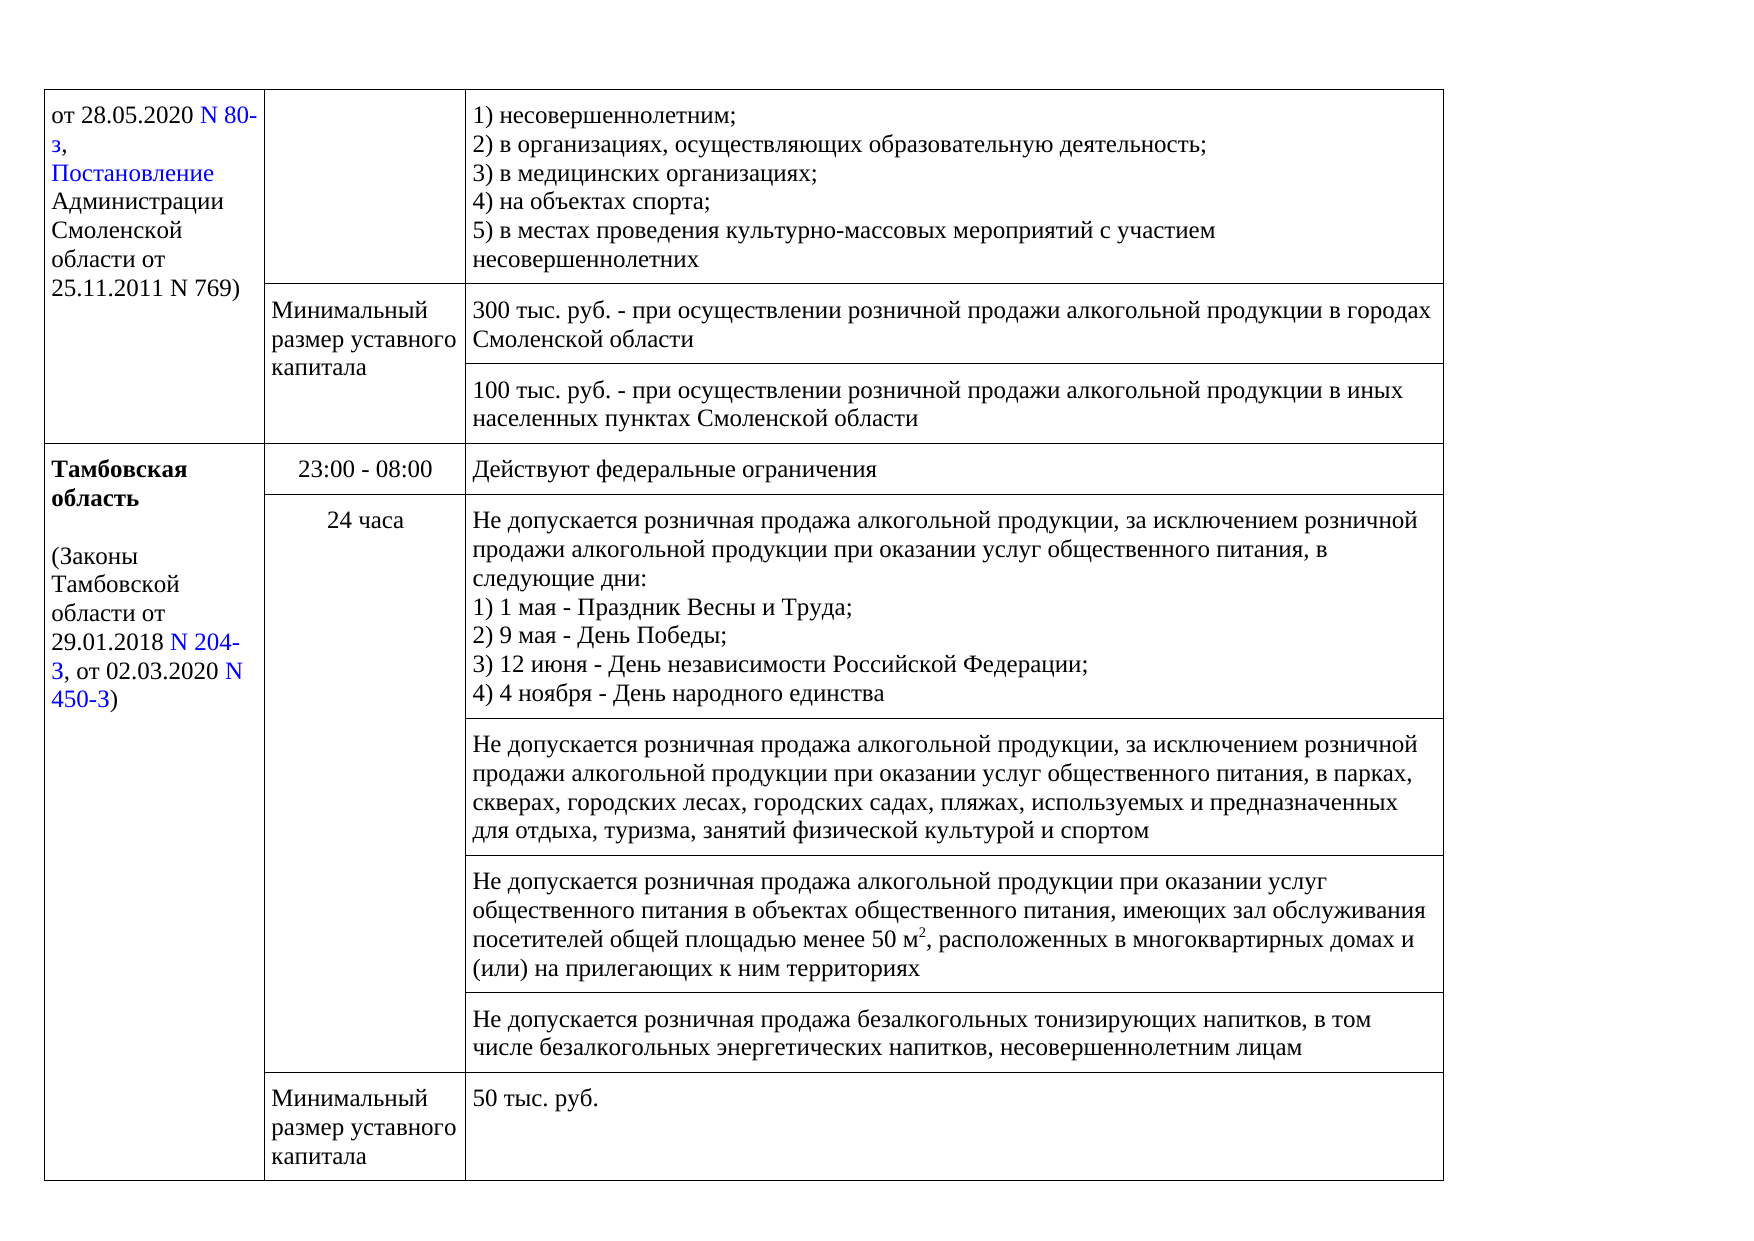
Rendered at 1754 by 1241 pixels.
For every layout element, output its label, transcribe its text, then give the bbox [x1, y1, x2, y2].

table_cell Не допускается розничная продажа алкогольной продукции, за исключением розничной продажи алкогольной продукции при оказании услуг общественного питания, в следующие дни: 1) 1 мая - Праздник Весны и Труда; 2) 9 мая - День Победы; 3) 12 июня - День независимости Российской Федерации; 4) 4 ноября - День народного единства [466, 495, 1443, 717]
table_cell Не допускается розничная продажа алкогольной продукции, за исключением розничной продажи алкогольной продукции при оказании услуг общественного питания, в парках, скверах, городских лесах, городских садах, пляжах, используемых и предназначенных для отдыха, туризма, занятий физической культурой и спортом [466, 719, 1443, 855]
table_cell 300 тыс. руб. - при осуществлении розничной продажи алкогольной продукции в городах Смоленской области [466, 284, 1443, 363]
table_cell Минимальный размер уставного капитала [265, 284, 465, 443]
table_cell Не допускается розничная продажа безалкогольных тонизирующих напитков, в том числе безалкогольных энергетических напитков, несовершеннолетним лицам [466, 993, 1443, 1072]
table_cell Минимальный размер уставного капитала [265, 1073, 465, 1180]
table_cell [466, 90, 1443, 283]
table_cell Не допускается розничная продажа алкогольной продукции при оказании услуг общественного питания в объектах общественного питания, имеющих зал обслуживания посетителей общей площадью менее 50 м2, расположенных в многоквартирных домах и (или) на прилегающих к ним территориях [466, 856, 1443, 992]
table_cell Действуют федеральные ограничения [466, 444, 1443, 494]
table_cell 24 часа [265, 495, 465, 1072]
table_cell Тамбовская область (Законы Тамбовской области от 29.01.2018 N 204-З, от 02.03.2020 N 450-З) [45, 444, 264, 1180]
table_cell 23:00 - 08:00 [265, 444, 465, 494]
table_cell 50 тыс. руб. [466, 1073, 1443, 1180]
table_cell 100 тыс. руб. - при осуществлении розничной продажи алкогольной продукции в иных населенных пунктах Смоленской области [466, 364, 1443, 443]
